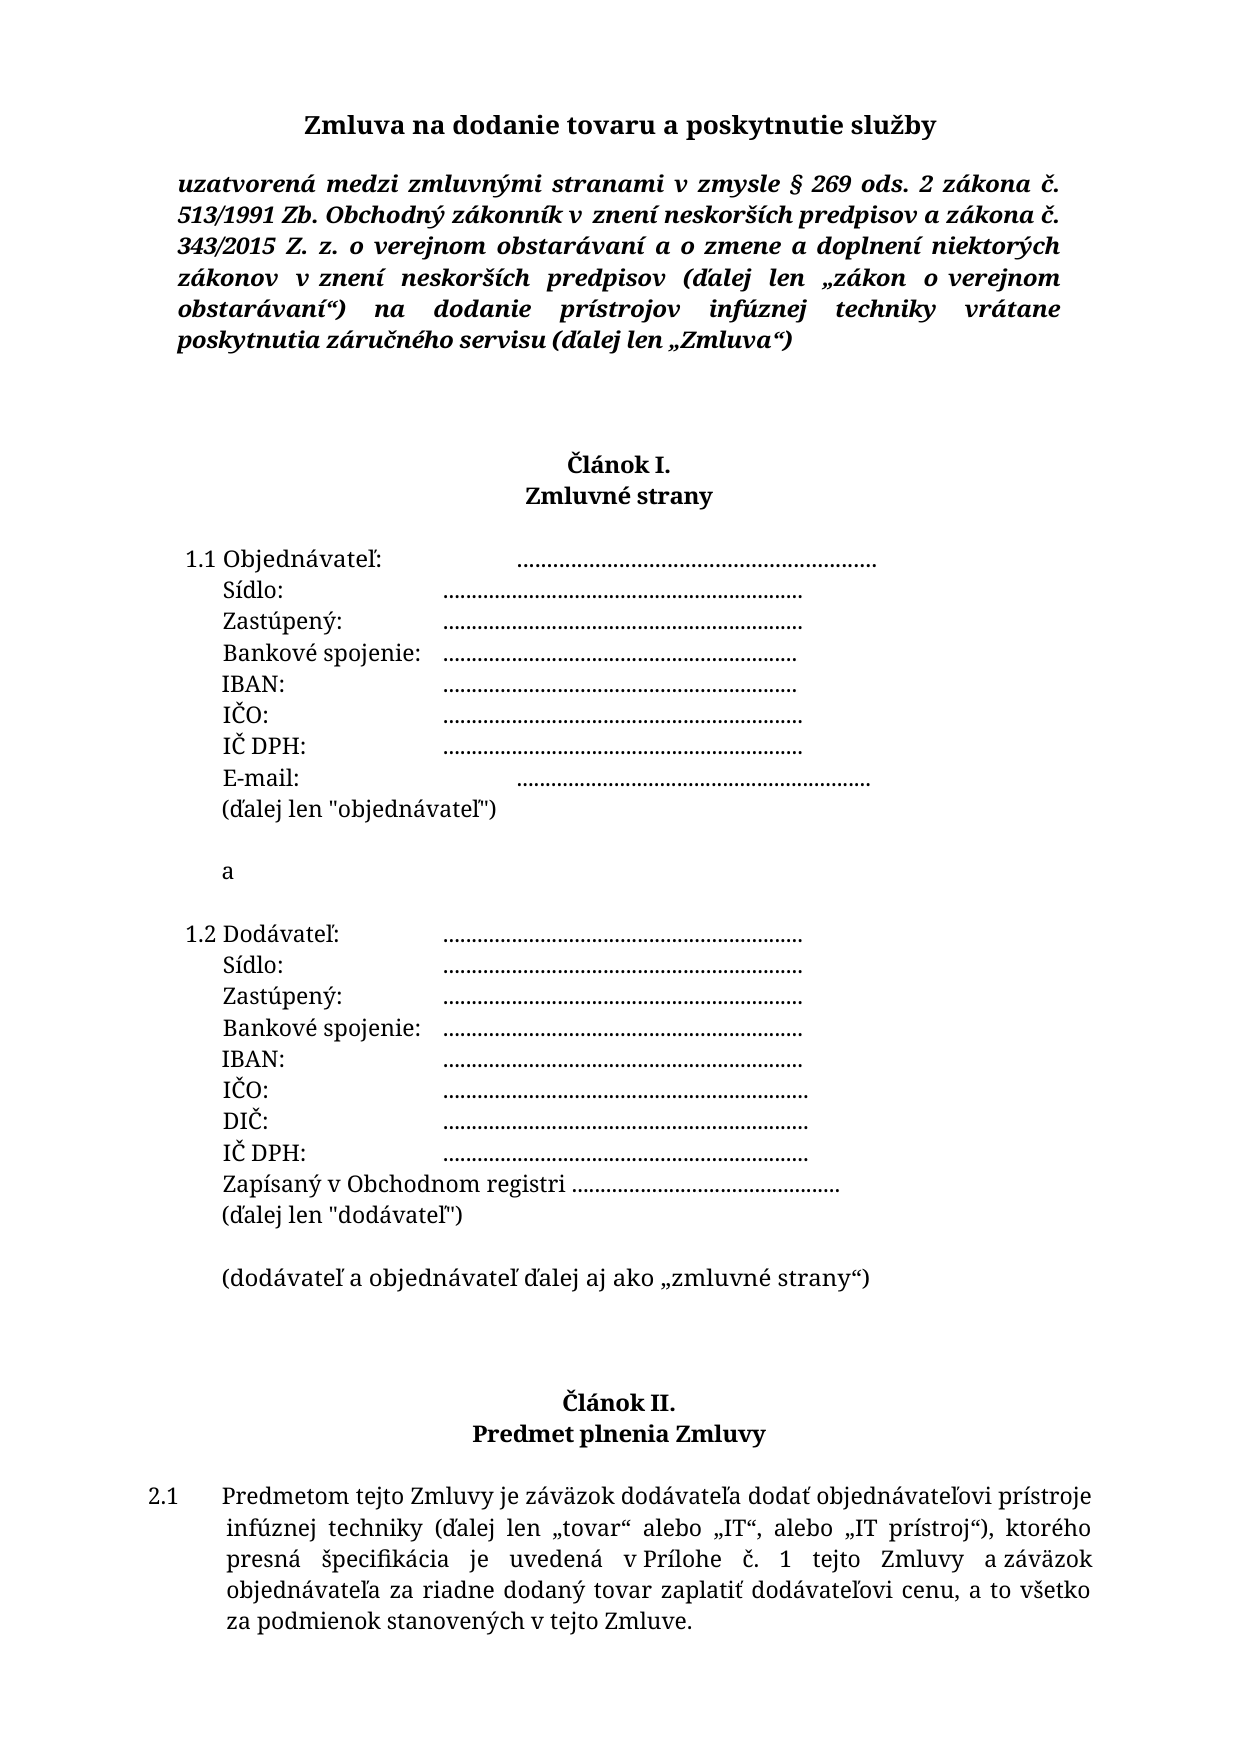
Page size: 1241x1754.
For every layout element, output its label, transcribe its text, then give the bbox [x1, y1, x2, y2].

list Objednávateľ: ............................................................ [185, 543, 1092, 574]
text IČO: ............................................................... [148, 699, 1092, 730]
text IBAN: .............................................................. [148, 668, 1092, 699]
text Sídlo: ............................................................... [148, 949, 1092, 980]
list Dodávateľ: ............................................................... [185, 918, 1092, 949]
text Článok I. [457, 449, 781, 480]
text E-mail: .............................................................. [148, 762, 1092, 793]
text IČO: ................................................................ [223, 1074, 1092, 1105]
text uzatvorená medzi zmluvnými stranami v zmysle § 269 ods. 2 zákona č. 513/1991 Zb. Obchodný zákonník v znení neskorších predpisov a zákona č. 343/2015 Z. z. o verejnom obstarávaní a o zmene a doplnení niektorých zákonov v znení neskorších predpisov (ďalej len „zákon o verejnom obstarávaní“) na dodanie prístrojov infúznej techniky vrátane poskytnutia záručného servisu (ďalej len „Zmluva“) [177, 168, 1063, 355]
text Zmluva na dodanie tovaru a poskytnutie služby [148, 107, 1092, 141]
text Zastúpený: ............................................................... [223, 980, 1092, 1012]
text Predmet plnenia Zmluvy [457, 1418, 781, 1449]
text Zapísaný v Obchodnom registri ............................................... [148, 1168, 1092, 1199]
text Bankové spojenie: ............................................................... [223, 1012, 1092, 1043]
text IBAN: ............................................................... [148, 1043, 1092, 1074]
text IČ DPH: ............................................................... [148, 730, 1092, 762]
text IČ DPH: ................................................................ [148, 1137, 1092, 1168]
text (ďalej len "objednávateľ") [148, 793, 1092, 824]
text Sídlo: ............................................................... [148, 574, 1092, 605]
text DIČ: ................................................................ [148, 1105, 1092, 1137]
text Článok II. [457, 1387, 781, 1418]
text Zmluvné strany [457, 480, 781, 512]
text Bankové spojenie: .............................................................. [148, 637, 1092, 668]
text (dodávateľ a objednávateľ ďalej aj ako „zmluvné strany“) [221, 1262, 1092, 1293]
text Zastúpený: ............................................................... [148, 605, 1092, 637]
list Predmetom tejto Zmluvy je záväzok dodávateľa dodať objednávateľovi prístroje infúznej techniky (ďalej len „tovar“ alebo „IT“, alebo „IT prístroj“), ktorého presná špecifikácia je uvedená v Prílohe č. 1 tejto Zmluvy a záväzok objednávateľa za riadne dodaný tovar zaplatiť dodávateľovi cenu, a to všetko za podmienok stanovených v tejto Zmluve. [148, 1480, 1092, 1637]
text a [148, 855, 1092, 887]
text (ďalej len "dodávateľ") [221, 1199, 1092, 1230]
